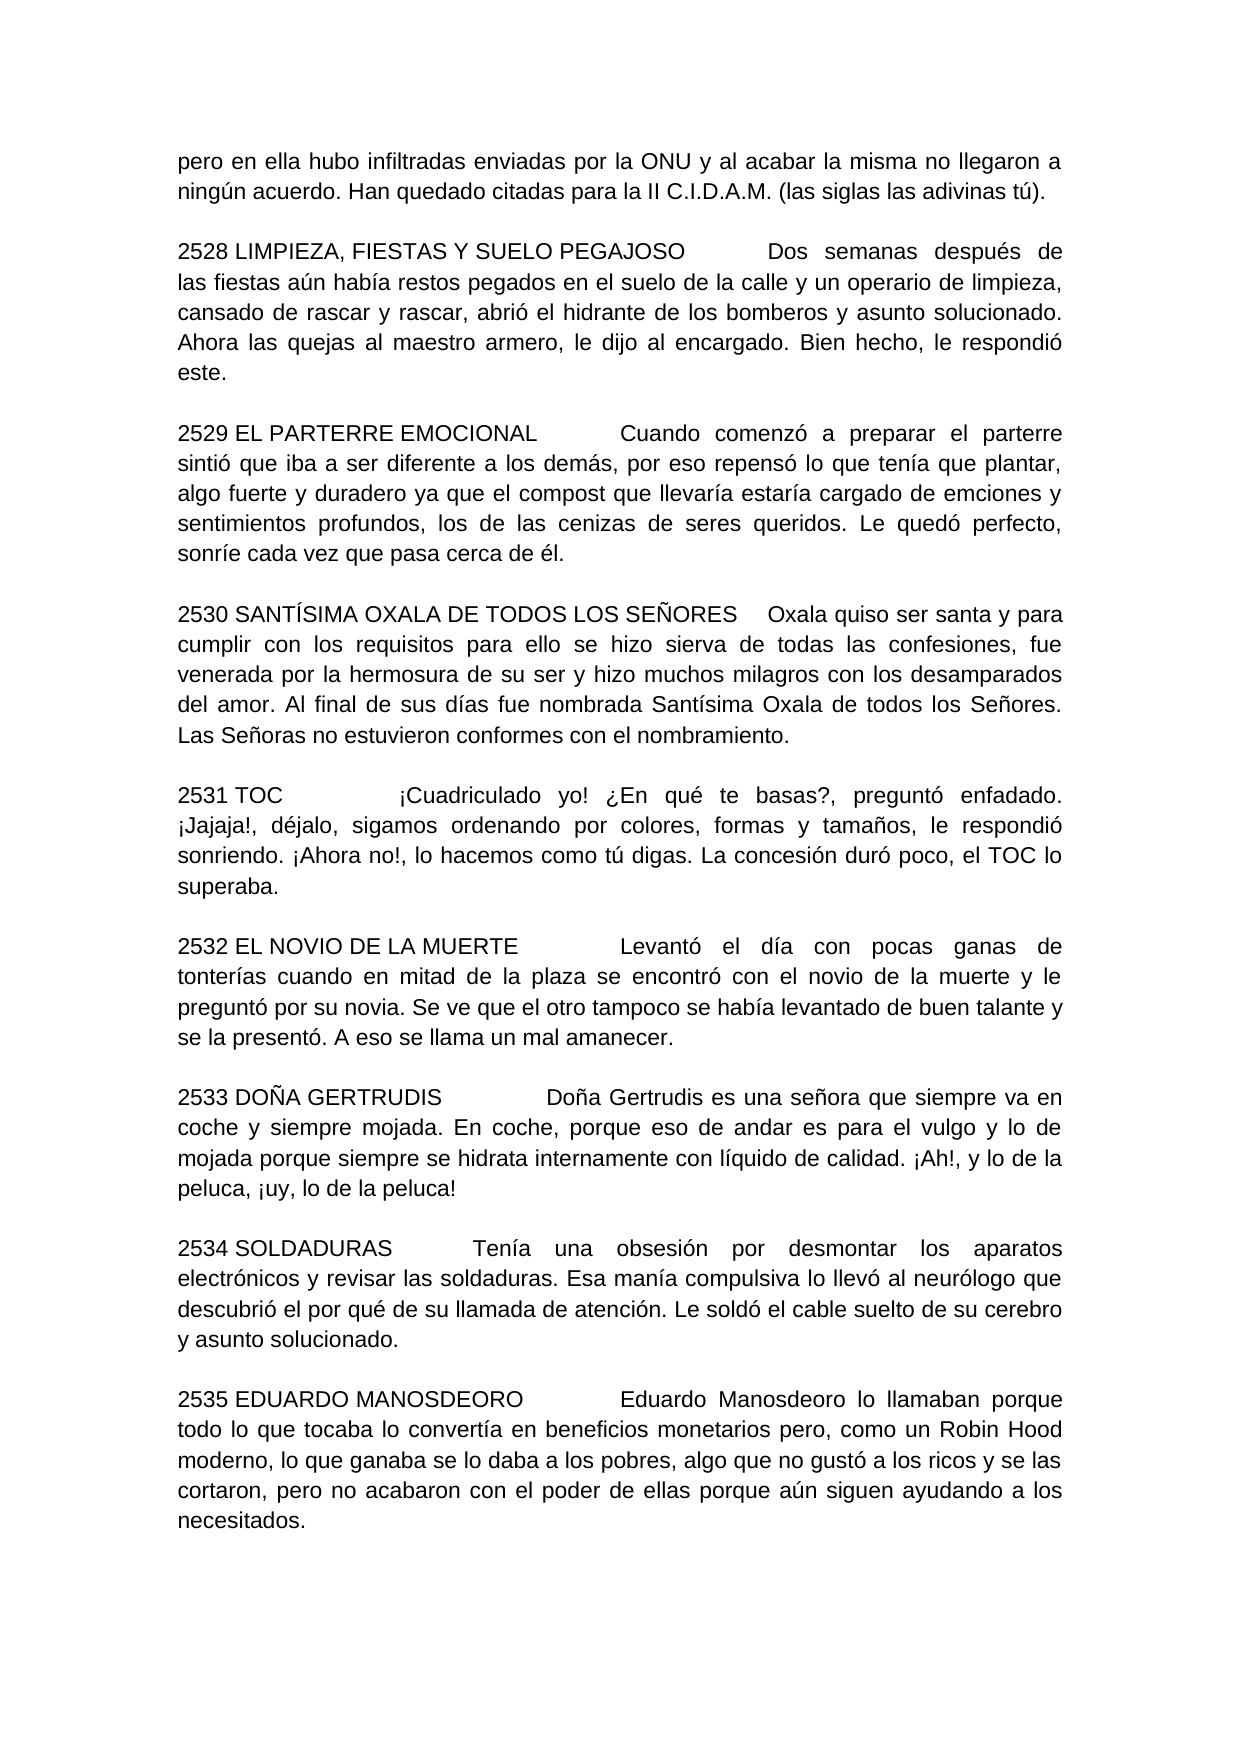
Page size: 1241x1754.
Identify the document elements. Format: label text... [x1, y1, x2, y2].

text 2532 EL NOVIO DE LA MUERTE Levantó el día con pocas ganas de tonterías cuando en mitad de la plaza se encontró con el novio de la muerte y le preguntó por su novia. Se ve que el otro tampoco se había levantado de buen talante y se la presentó. A eso se llama un mal amanecer. [177, 1020, 1063, 1050]
text 2531 TOC ¡Cuadriculado yo! ¿En qué te basas?, preguntó enfadado. ¡Jajaja!, déjalo, sigamos ordenando por colores, formas y tamaños, le respondió sonriendo. ¡Ahora no!, lo hacemos como tú digas. La concesión duró poco, el TOC lo superaba. [177, 782, 1063, 812]
text 2531 TOC ¡Cuadriculado yo! ¿En qué te basas?, preguntó enfadado. ¡Jajaja!, déjalo, sigamos ordenando por colores, formas y tamaños, le respondió sonriendo. ¡Ahora no!, lo hacemos como tú digas. La concesión duró poco, el TOC lo superaba. [177, 869, 1063, 899]
text 2535 EDUARDO MANOSDEORO Eduardo Manosdeoro lo llamaban porque todo lo que tocaba lo convertía en beneficios monetarios pero, como un Robin Hood moderno, lo que ganaba se lo daba a los pobres, algo que no gustó a los ricos y se las cortaron, pero no acabaron con el poder de ellas porque aún siguen ayudando a los necesitados. [177, 1386, 1063, 1416]
text 2530 SANTÍSIMA OXALA DE TODOS LOS SEÑORES Oxala quiso ser santa y para cumplir con los requisitos para ello se hizo sierva de todas las confesiones, fue venerada por la hermosura de su ser y hizo muchos milagros con los desamparados del amor. Al final de sus días fue nombrada Santísima Oxala de todos los Señores. Las Señoras no estuvieron conformes con el nombramiento. [177, 718, 1063, 748]
text 2532 EL NOVIO DE LA MUERTE Levantó el día con pocas ganas de tonterías cuando en mitad de la plaza se encontró con el novio de la muerte y le preguntó por su novia. Se ve que el otro tampoco se había levantado de buen talante y se la presentó. A eso se llama un mal amanecer. [177, 933, 1063, 963]
text 2528 LIMPIEZA, FIESTAS Y SUELO PEGAJOSO Dos semanas después de las fiestas aún había restos pegados en el suelo de la calle y un operario de limpieza, cansado de rascar y rascar, abrió el hidrante de los bomberos y asunto solucionado. Ahora las quejas al maestro armero, le dijo al encargado. Bien hecho, le respondió este. [177, 238, 1063, 269]
text 2530 SANTÍSIMA OXALA DE TODOS LOS SEÑORES Oxala quiso ser santa y para cumplir con los requisitos para ello se hizo sierva de todas las confesiones, fue venerada por la hermosura de su ser y hizo muchos milagros con los desamparados del amor. Al final de sus días fue nombrada Santísima Oxala de todos los Señores. Las Señoras no estuvieron conformes con el nombramiento. [177, 601, 1063, 631]
text 2534 SOLDADURAS Tenía una obsesión por desmontar los aparatos electrónicos y revisar las soldaduras. Esa manía compulsiva lo llevó al neurólogo que descubrió el por qué de su llamada de atención. Le soldó el cable suelto de su cerebro y asunto solucionado. [177, 1235, 1063, 1265]
text 2535 EDUARDO MANOSDEORO Eduardo Manosdeoro lo llamaban porque todo lo que tocaba lo convertía en beneficios monetarios pero, como un Robin Hood moderno, lo que ganaba se lo daba a los pobres, algo que no gustó a los ricos y se las cortaron, pero no acabaron con el poder de ellas porque aún siguen ayudando a los necesitados. [177, 1503, 1063, 1533]
text 2529 EL PARTERRE EMOCIONAL Cuando comenzó a preparar el parterre sintió que iba a ser diferente a los demás, por eso repensó lo que tenía que plantar, algo fuerte y duradero ya que el compost que llevaría estaría cargado de emciones y sentimientos profundos, los de las cenizas de seres queridos. Le quedó perfecto, sonríe cada vez que pasa cerca de él. [177, 536, 1063, 567]
text 2528 LIMPIEZA, FIESTAS Y SUELO PEGAJOSO Dos semanas después de las fiestas aún había restos pegados en el suelo de la calle y un operario de limpieza, cansado de rascar y rascar, abrió el hidrante de los bomberos y asunto solucionado. Ahora las quejas al maestro armero, le dijo al encargado. Bien hecho, le respondió este. [177, 355, 1063, 385]
text 2534 SOLDADURAS Tenía una obsesión por desmontar los aparatos electrónicos y revisar las soldaduras. Esa manía compulsiva lo llevó al neurólogo que descubrió el por qué de su llamada de atención. Le soldó el cable suelto de su cerebro y asunto solucionado. [177, 1322, 1063, 1352]
text 2533 DOÑA GERTRUDIS Doña Gertrudis es una señora que siempre va en coche y siempre mojada. En coche, porque eso de andar es para el vulgo y lo de mojada porque siempre se hidrata internamente con líquido de calidad. ¡Ah!, y lo de la peluca, ¡uy, lo de la peluca! [177, 1171, 1063, 1201]
